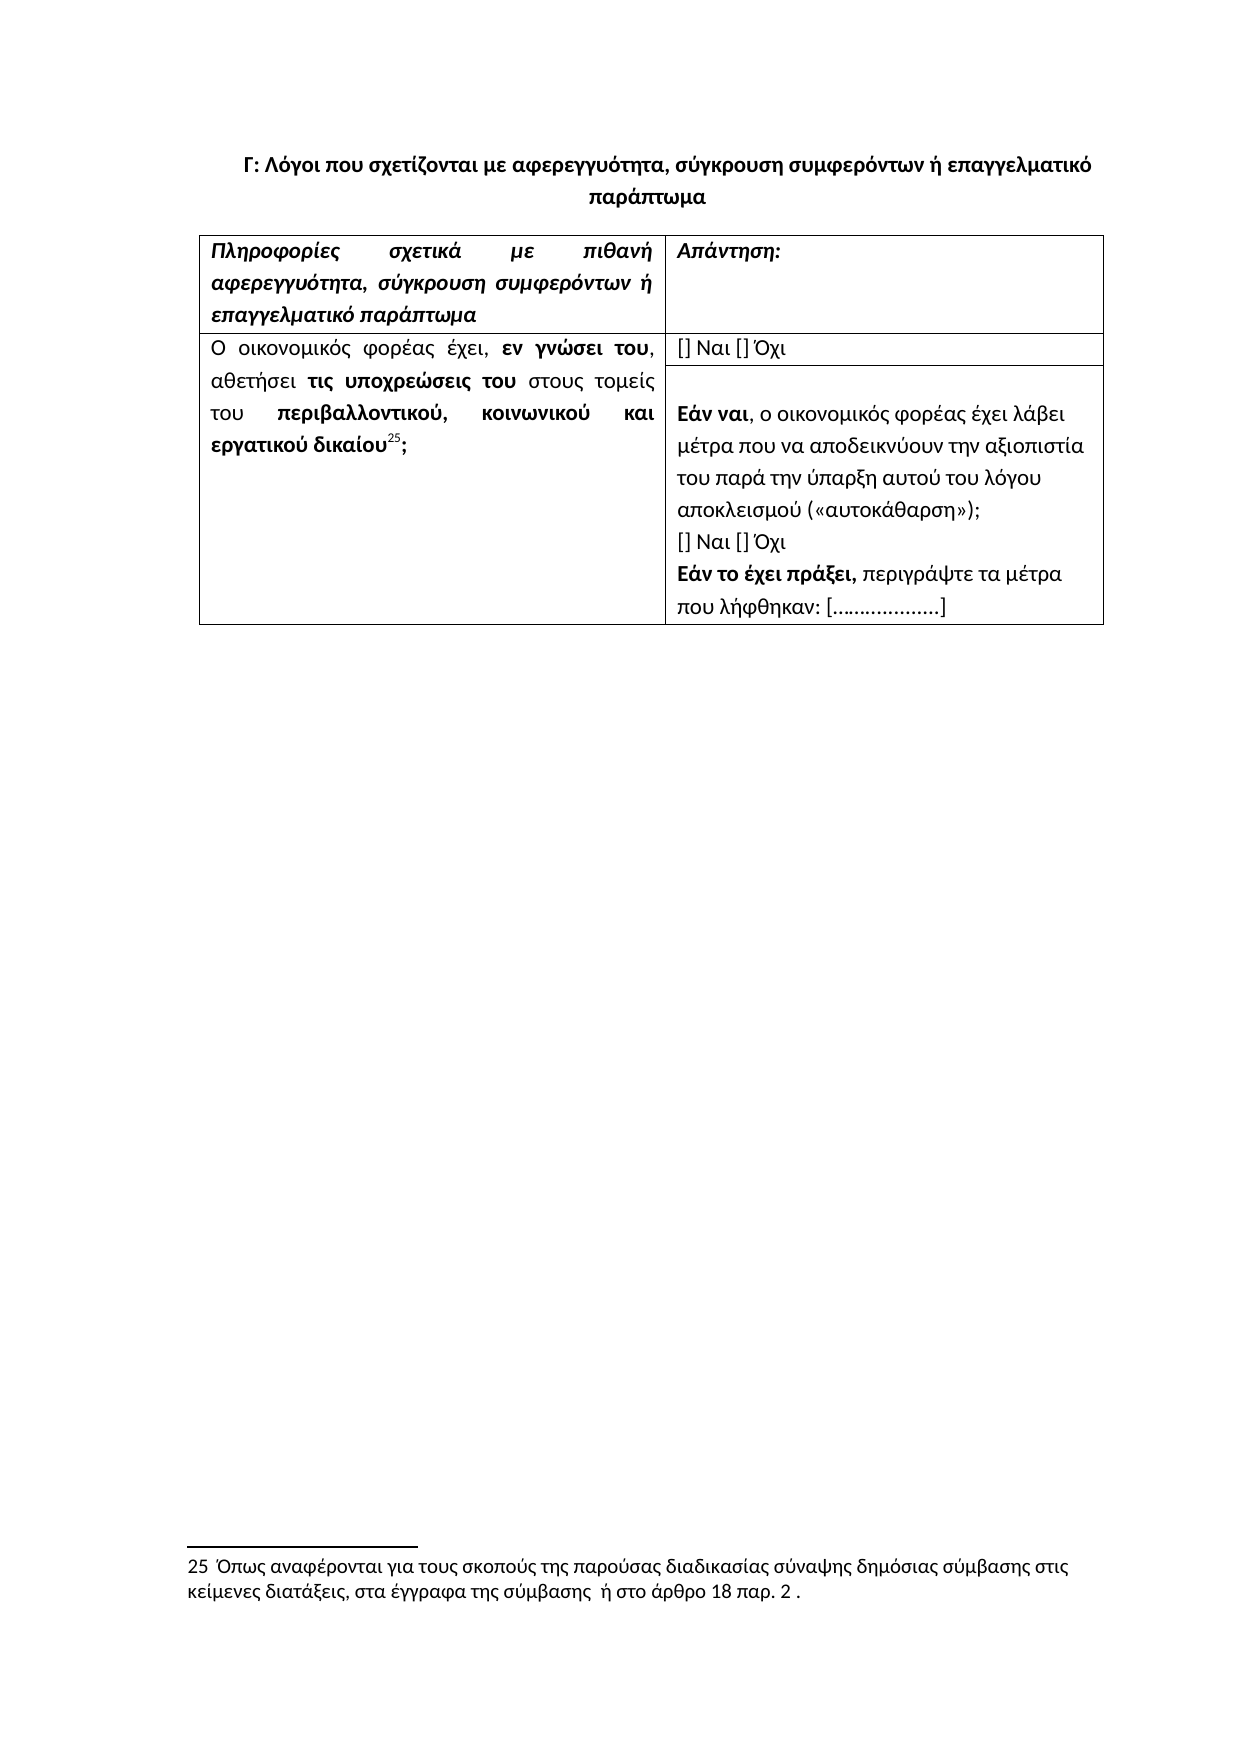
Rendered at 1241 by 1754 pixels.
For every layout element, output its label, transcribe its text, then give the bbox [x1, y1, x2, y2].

table_cell Ο οικονομικός φορέας έχει, εν γνώσει του, αθετήσει τις υποχρεώσεις του στους τομείς του περιβαλλοντικού, κοινωνικού και εργατικού δικαίου; [200, 334, 665, 624]
table_header Απάντηση: [666, 236, 1103, 332]
table_header Πληροφορίες σχετικά με πιθανή αφερεγγυότητα, σύγκρουση συμφερόντων ή επαγγελματικό παράπτωμα [200, 236, 665, 332]
text Γ: Λόγοι που σχετίζονται με αφερεγγυότητα, σύγκρουση συμφερόντων ή επαγγελματικό παράπτωμα [187, 150, 1107, 210]
table_cell [] Ναι [] Όχι [666, 334, 1103, 365]
table_cell Εάν ναι, ο οικονομικός φορέας έχει λάβει μέτρα που να αποδεικνύουν την αξιοπιστία του παρά την ύπαρξη αυτού του λόγου αποκλεισμού («αυτοκάθαρση»); [] Ναι [] Όχι Εάν το έχει πράξει, περιγράψτε τα μέτρα που λήφθηκαν: […….............] [666, 366, 1103, 624]
